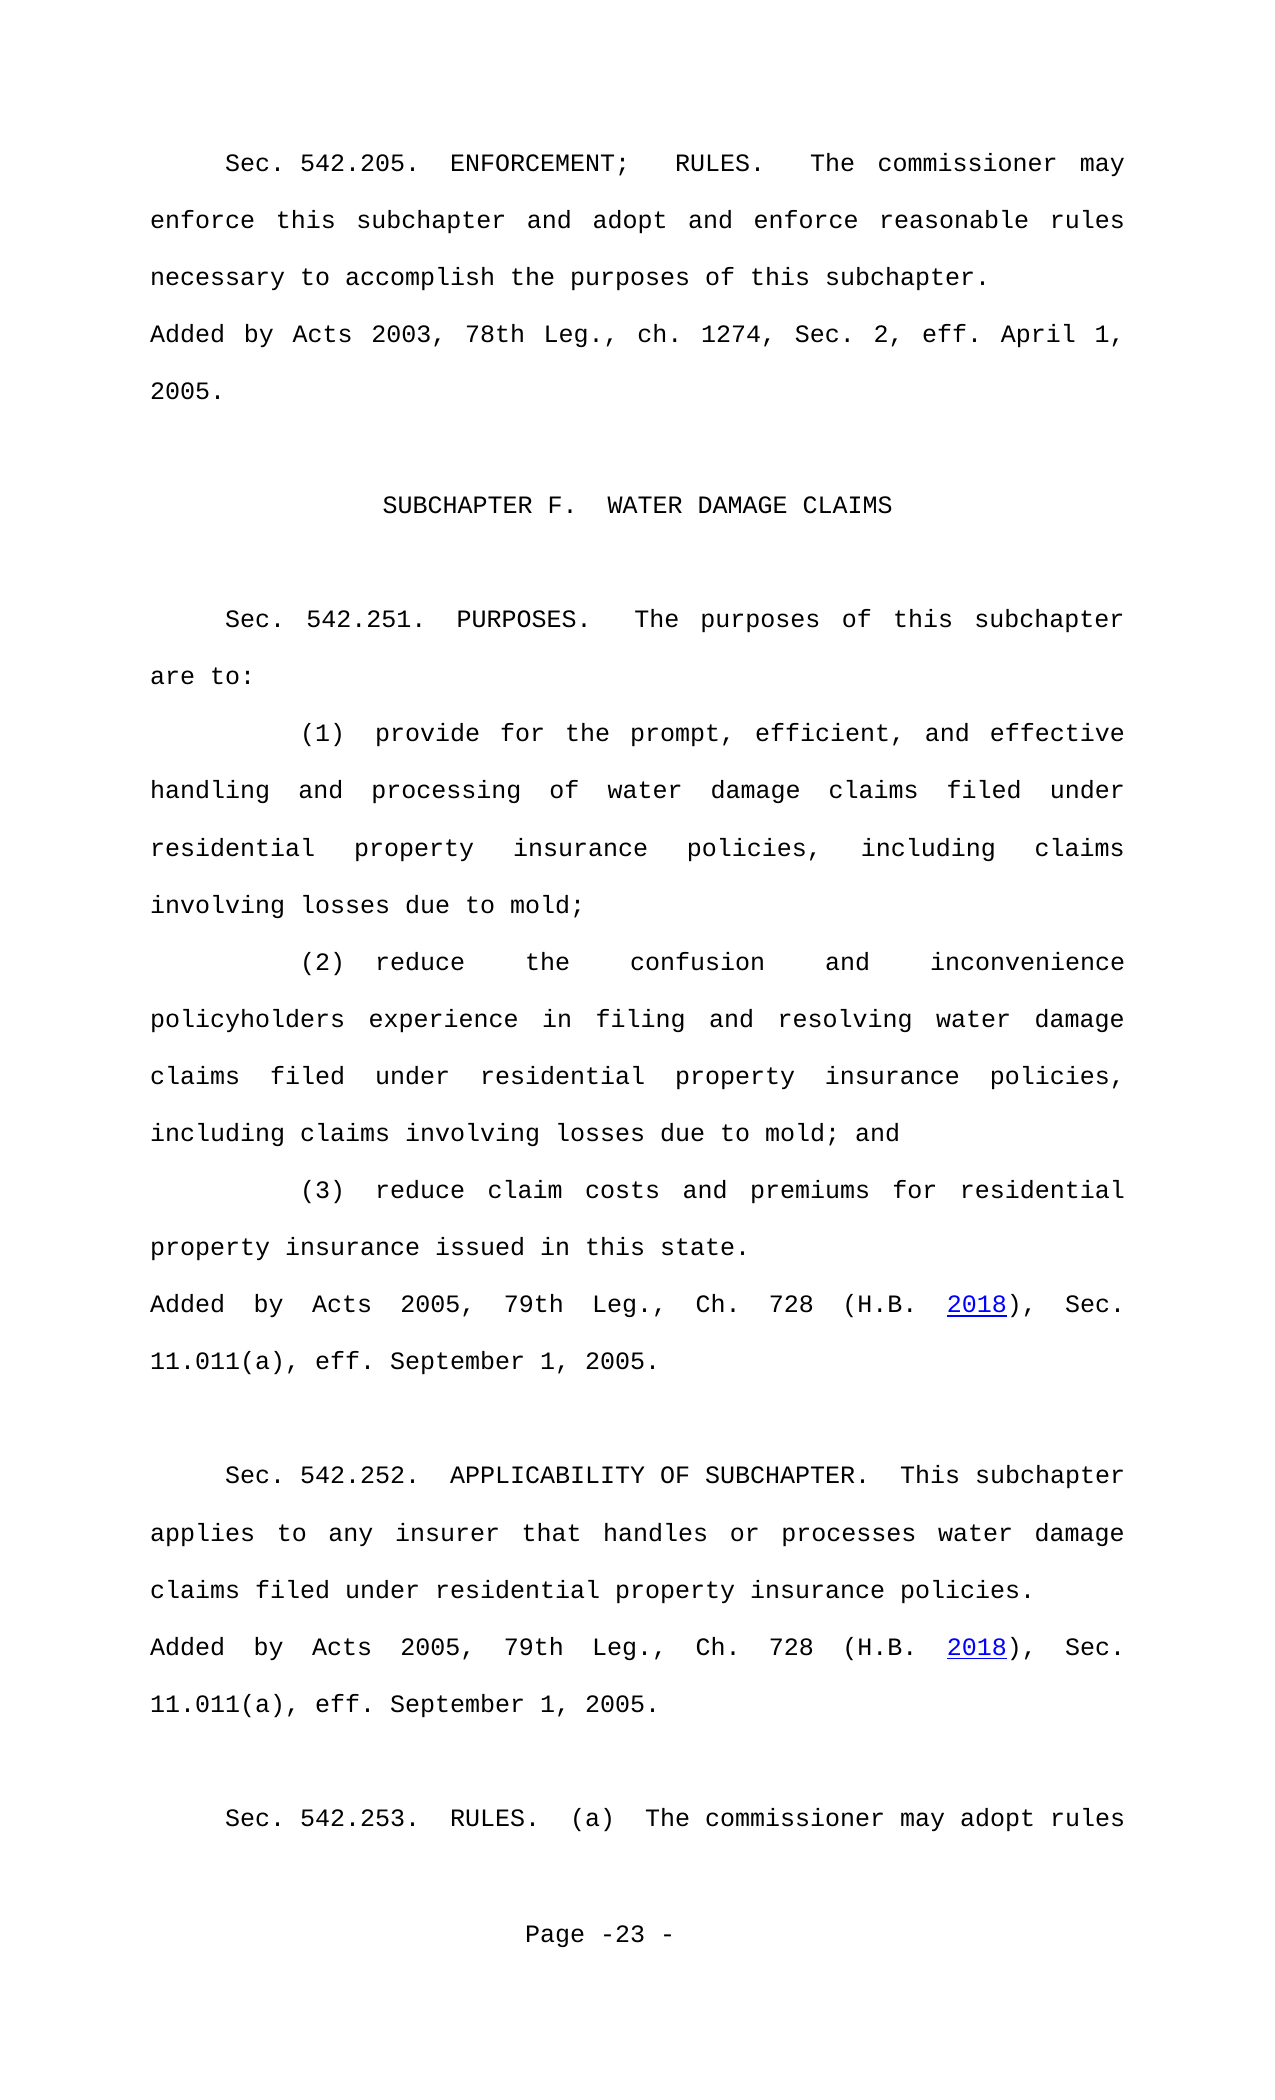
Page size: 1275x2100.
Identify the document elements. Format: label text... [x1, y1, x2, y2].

text (3) reduce claim costs and premiums for residential property insurance issued in this state. [150, 1177, 1125, 1263]
text (1) provide for the prompt, efficient, and effective handling and processing of water damage claims filed under residential property insurance policies, including claims involving losses due to mold; [150, 721, 1125, 921]
text Added by Acts 2005, 79th Leg., Ch. 728 (H.B. 2018), Sec. 11.011(a), eff. September 1, 2005. [150, 1292, 1125, 1377]
text SUBCHAPTER F. WATER DAMAGE CLAIMS [150, 492, 1125, 521]
text Sec. 542.205. ENFORCEMENT; RULES. The commissioner may enforce this subchapter and adopt and enforce reasonable rules necessary to accomplish the purposes of this subchapter. [150, 150, 1125, 293]
text Added by Acts 2003, 78th Leg., ch. 1274, Sec. 2, eff. April 1, 2005. [150, 321, 1125, 407]
text Added by Acts 2005, 79th Leg., Ch. 728 (H.B. 2018), Sec. 11.011(a), eff. September 1, 2005. [150, 1634, 1125, 1720]
text (2) reduce the confusion and inconvenience policyholders experience in filing and resolving water damage claims filed under residential property insurance policies, including claims involving losses due to mold; and [150, 949, 1125, 1149]
text Sec. 542.251. PURPOSES. The purposes of this subchapter are to: [150, 607, 1125, 692]
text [150, 1805, 1125, 1834]
text Sec. 542.252. APPLICABILITY OF SUBCHAPTER. This subchapter applies to any insurer that handles or processes water damage claims filed under residential property insurance policies. [150, 1463, 1125, 1606]
